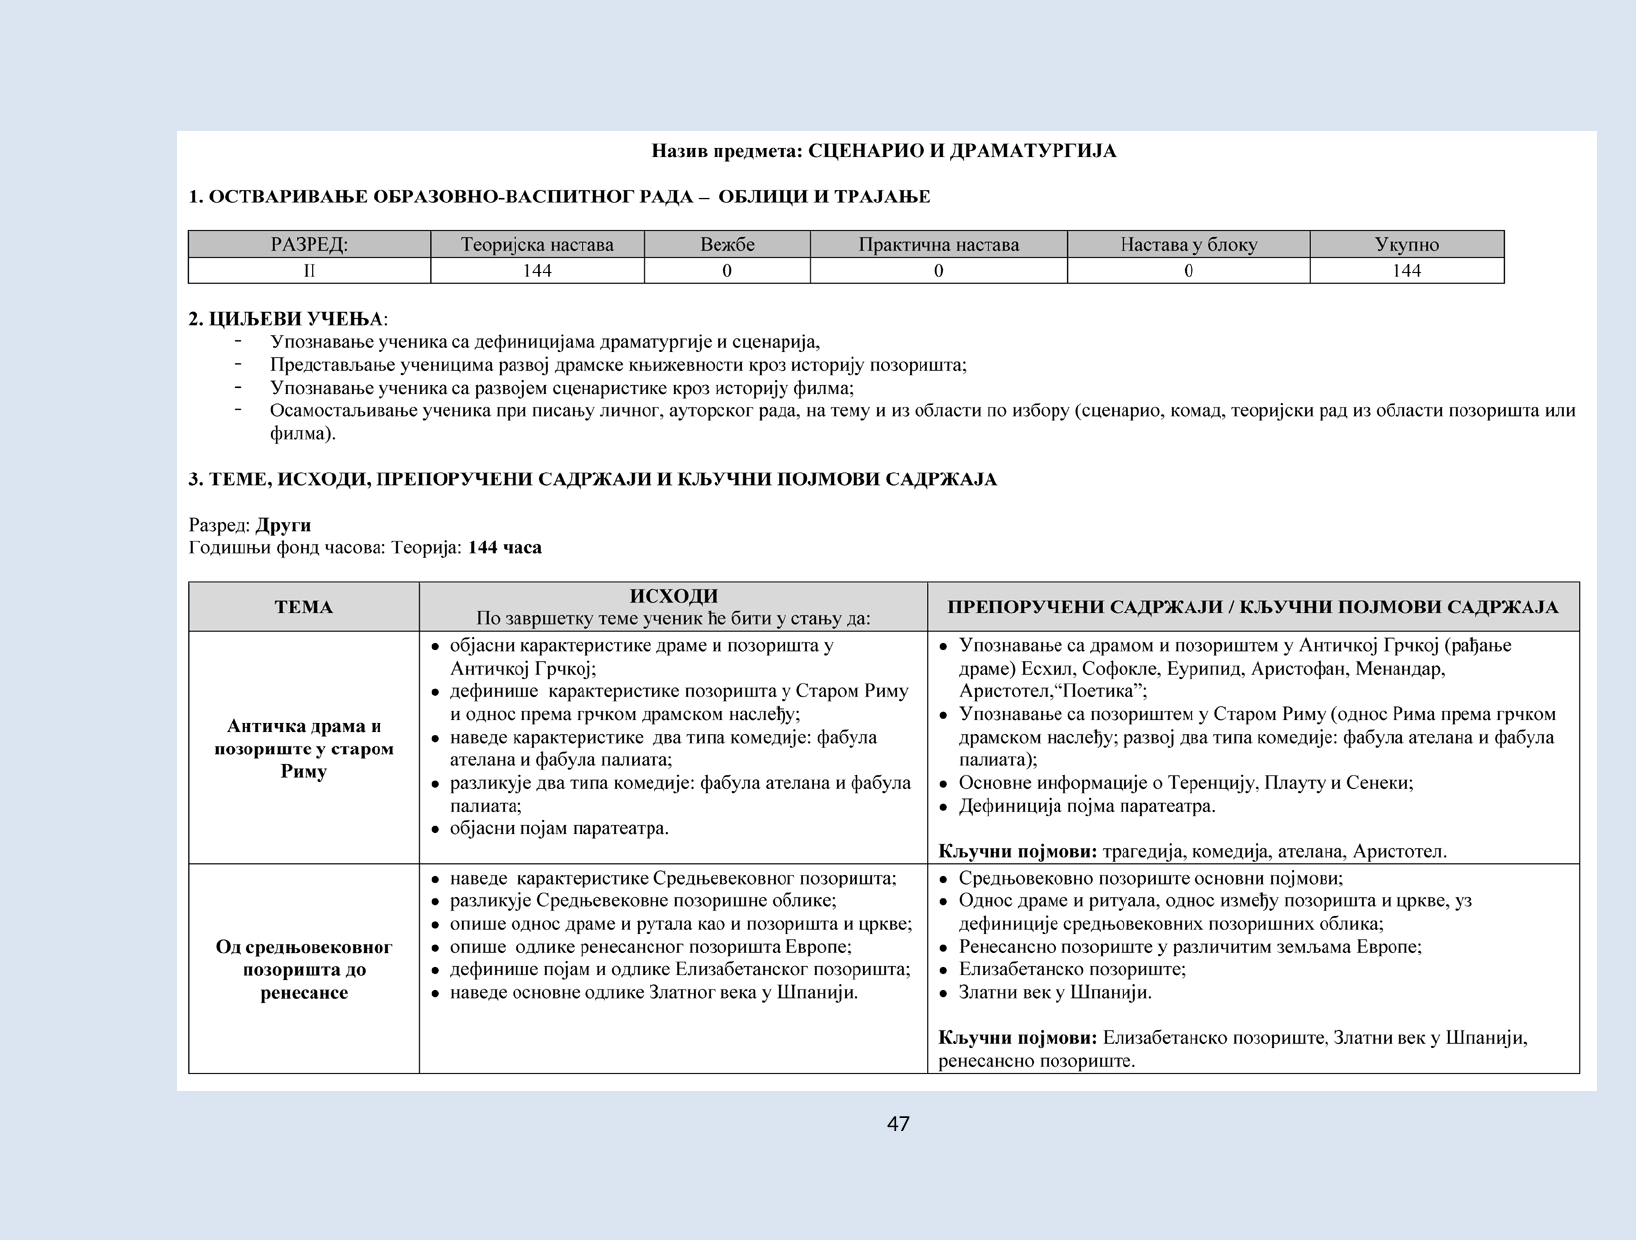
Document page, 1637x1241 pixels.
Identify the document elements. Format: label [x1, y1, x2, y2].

picture [177, 131, 1597, 1091]
